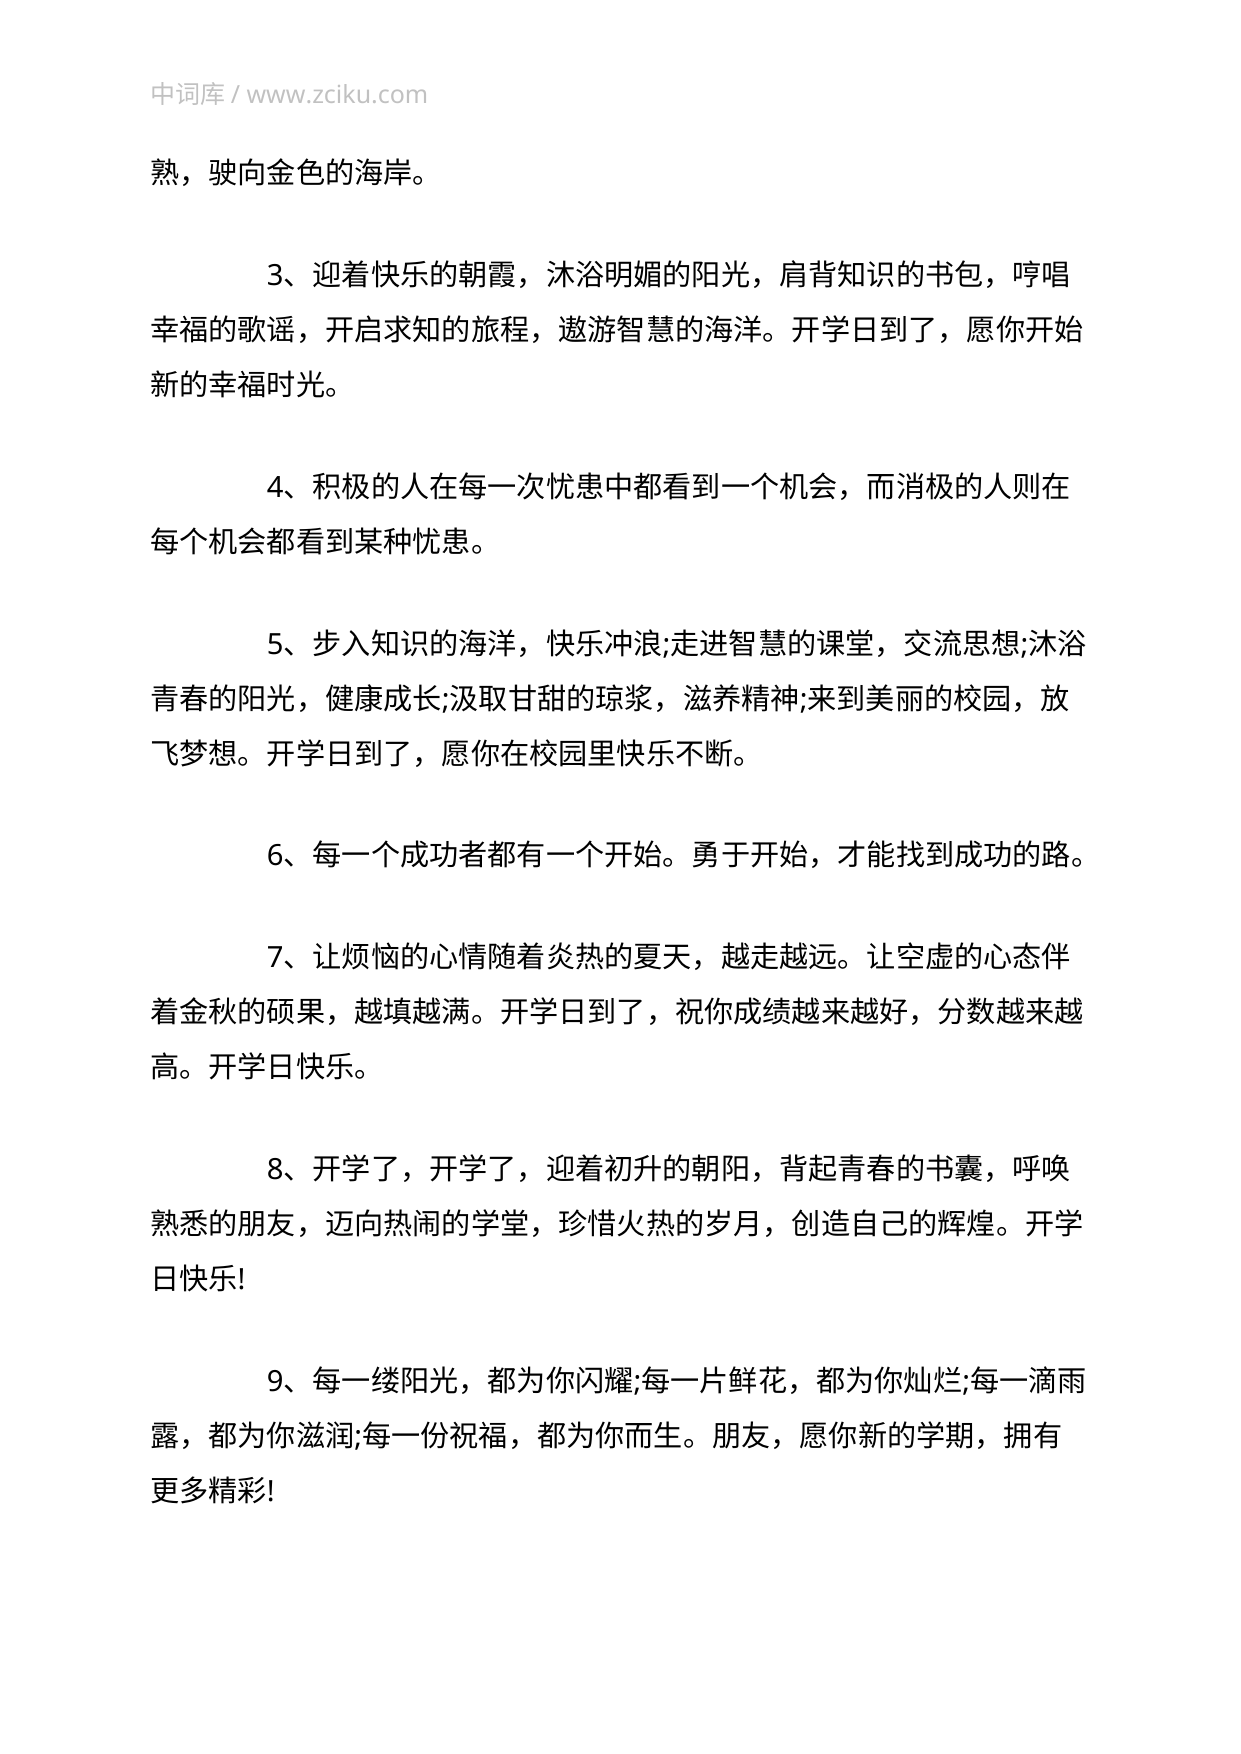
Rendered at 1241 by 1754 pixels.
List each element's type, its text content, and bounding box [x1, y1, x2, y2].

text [150, 150, 1090, 192]
text 6、每一个成功者都有一个开始。勇于开始，才能找到成功的路。 [150, 832, 1090, 874]
text 9、每一缕阳光，都为你闪耀;每一片鲜花，都为你灿烂;每一滴雨露，都为你滋润;每一份祝福，都为你而生。朋友，愿你新的学期，拥有更多精彩! [150, 1357, 1090, 1510]
text 5、步入知识的海洋，快乐冲浪;走进智慧的课堂，交流思想;沐浴青春的阳光，健康成长;汲取甘甜的琼浆，滋养精神;来到美丽的校园，放飞梦想。开学日到了，愿你在校园里快乐不断。 [150, 620, 1090, 772]
text 3、迎着快乐的朝霞，沐浴明媚的阳光，肩背知识的书包，哼唱幸福的歌谣，开启求知的旅程，遨游智慧的海洋。开学日到了，愿你开始新的幸福时光。 [150, 252, 1090, 404]
text 4、积极的人在每一次忧患中都看到一个机会，而消极的人则在每个机会都看到某种忧患。 [150, 463, 1090, 561]
text 7、让烦恼的心情随着炎热的夏天，越走越远。让空虚的心态伴着金秋的硕果，越填越满。开学日到了，祝你成绩越来越好，分数越来越高。开学日快乐。 [150, 934, 1090, 1086]
text 8、开学了，开学了，迎着初升的朝阳，背起青春的书囊，呼唤熟悉的朋友，迈向热闹的学堂，珍惜火热的岁月，创造自己的辉煌。开学日快乐! [150, 1146, 1090, 1298]
